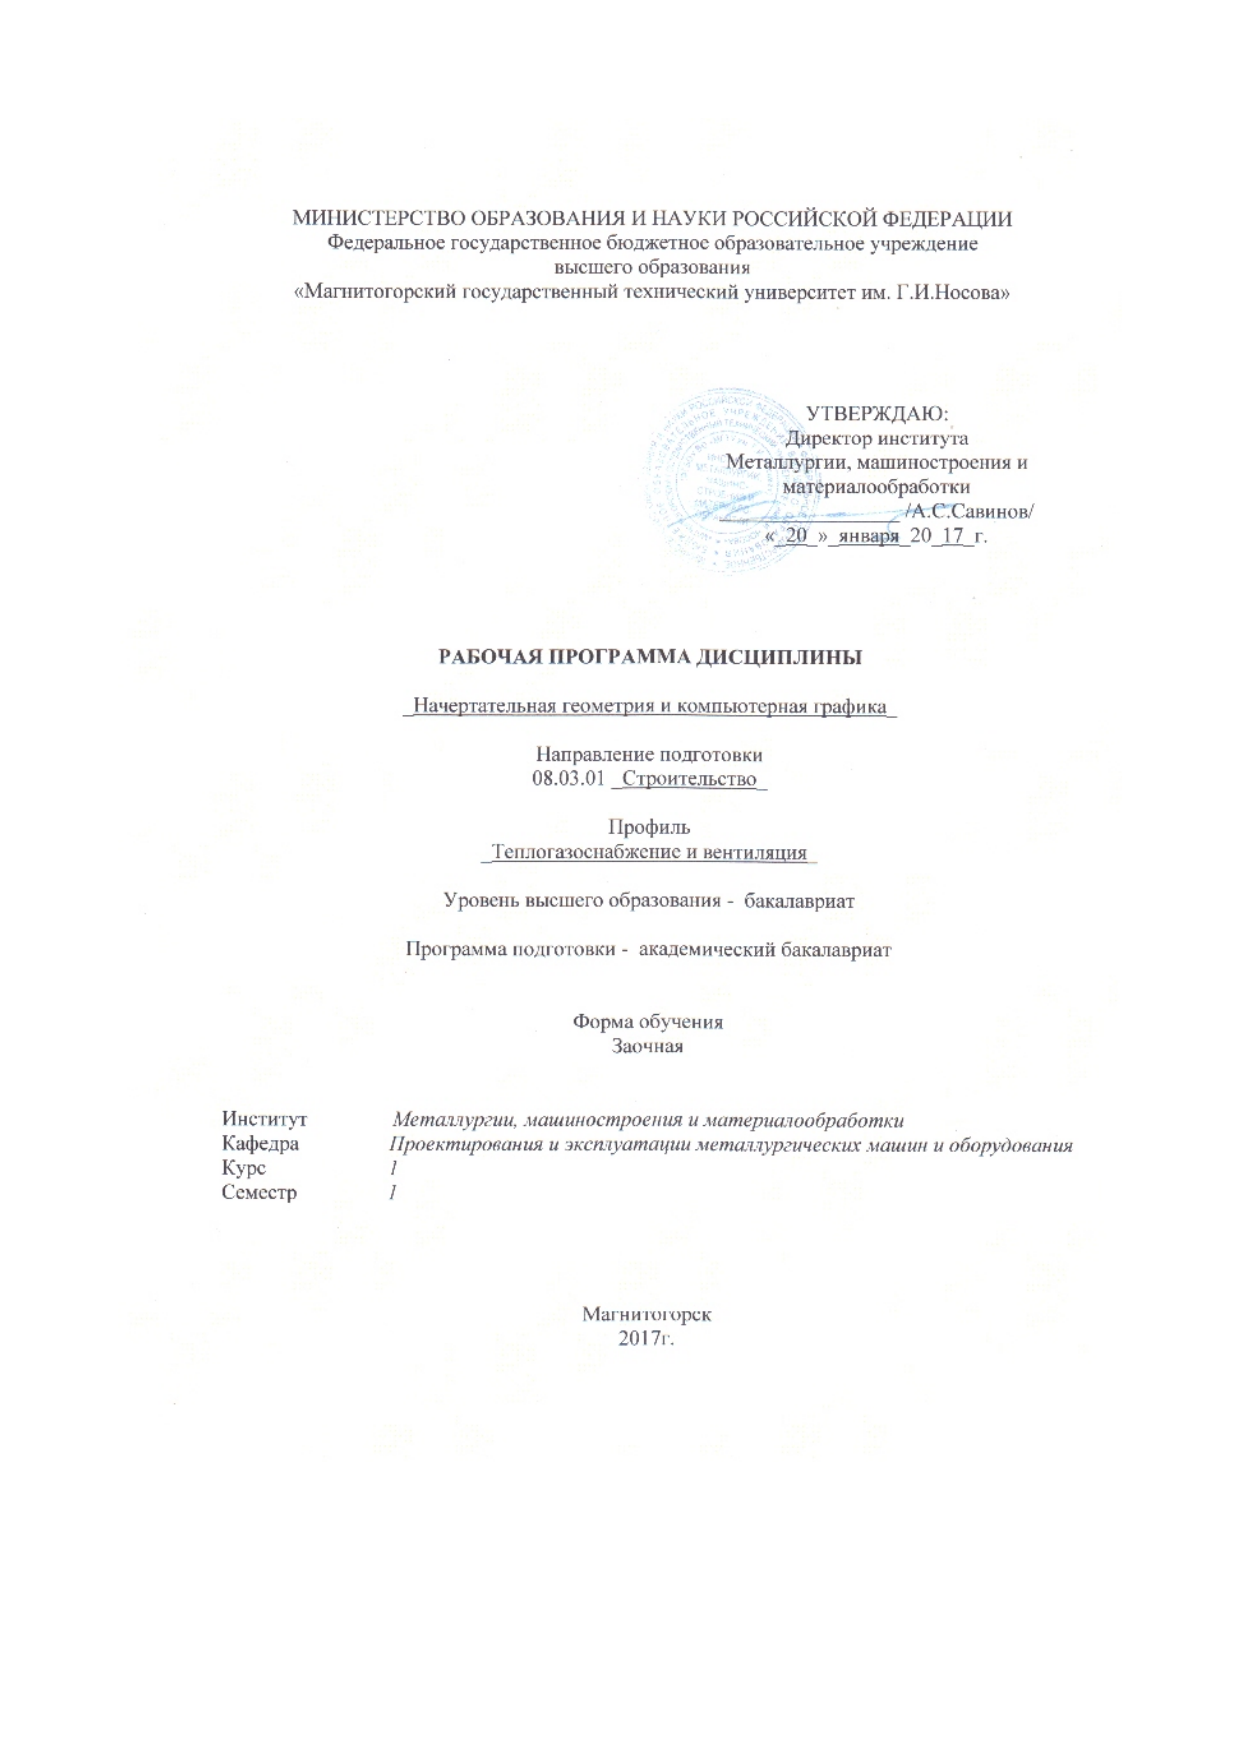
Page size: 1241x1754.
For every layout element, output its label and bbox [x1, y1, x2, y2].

picture [118, 118, 1123, 1462]
